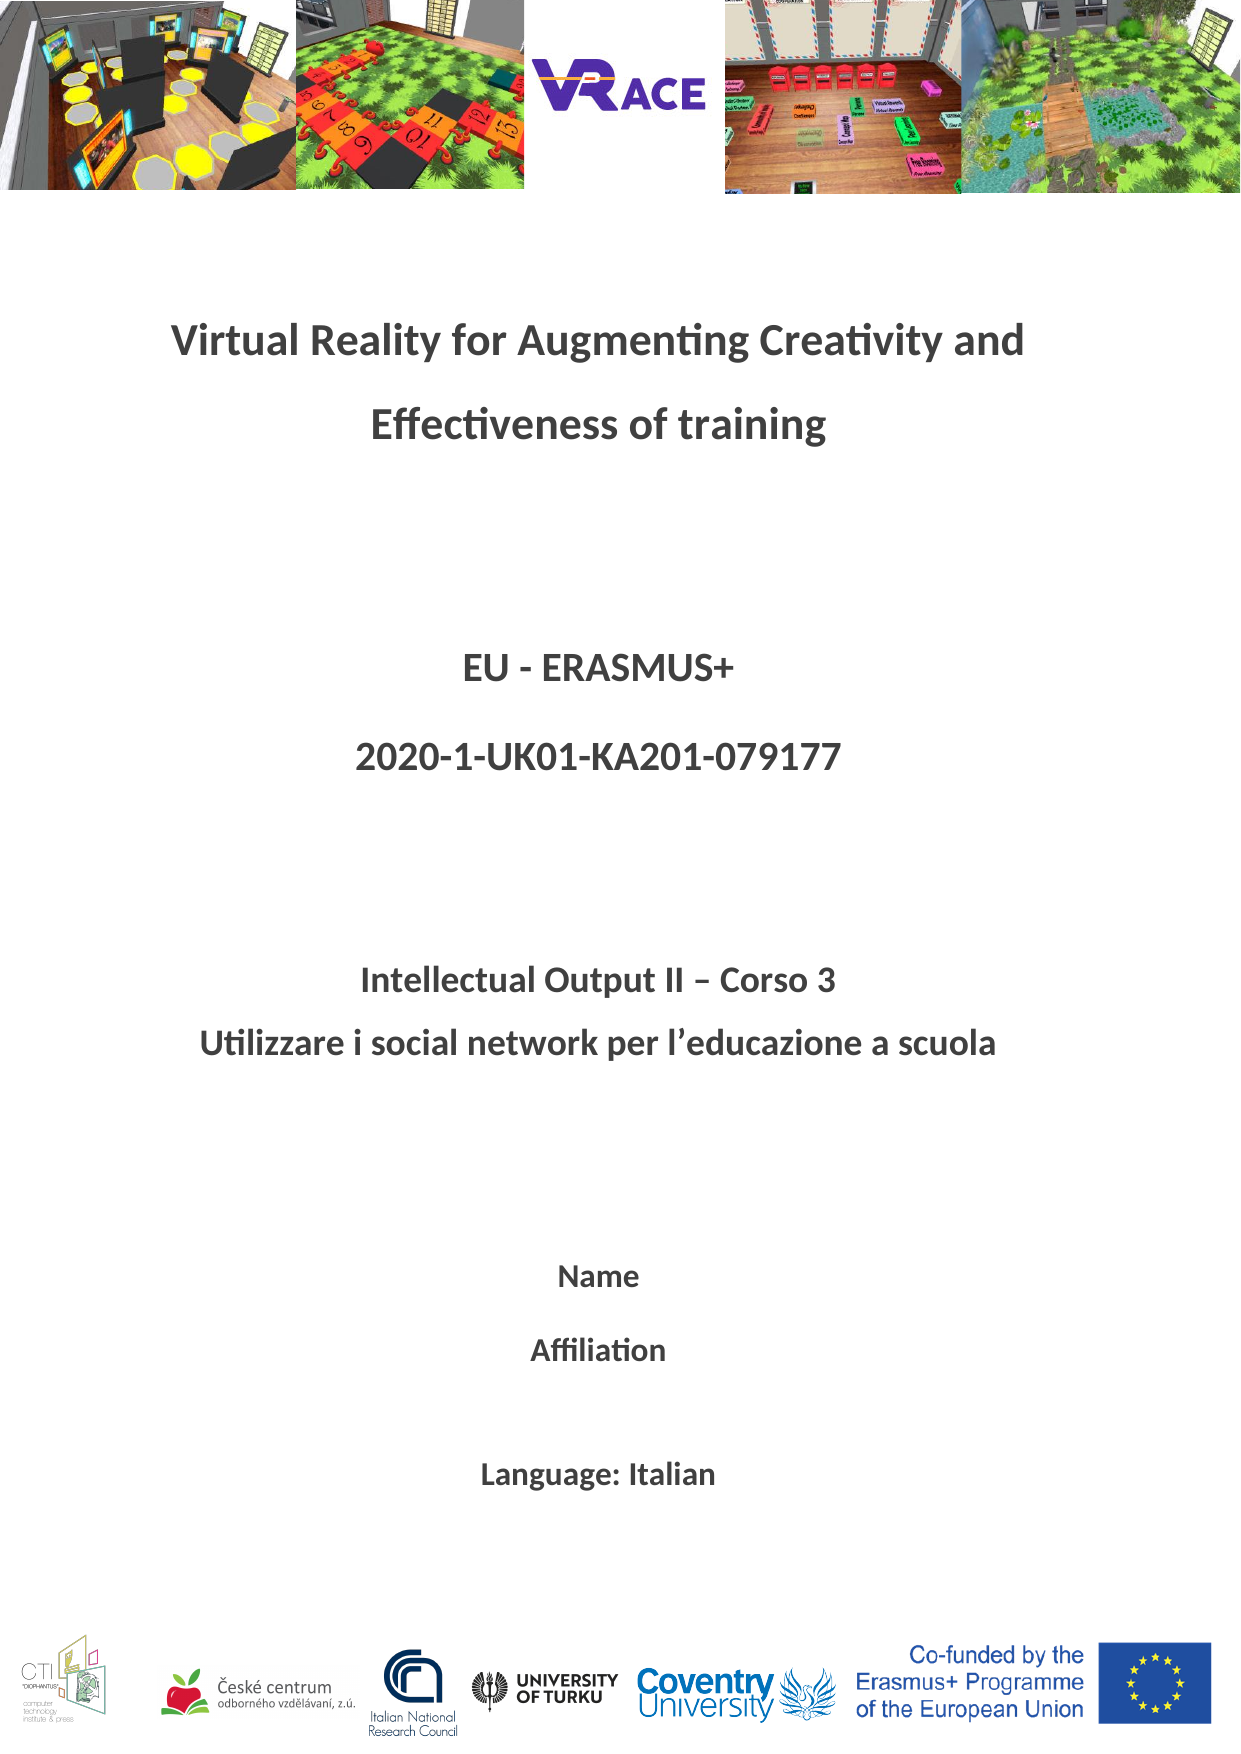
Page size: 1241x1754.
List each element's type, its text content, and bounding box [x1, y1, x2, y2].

text EU - ERASMUS+ [118, 641, 1078, 692]
picture [856, 1642, 1212, 1724]
text Intellectual Output II – Corso 3 [118, 956, 1078, 1002]
picture [157, 1641, 836, 1742]
text 2020-1-UK01-KA201-079177 [118, 730, 1078, 781]
text Language: Italian [118, 1452, 1078, 1493]
text Affiliation [118, 1329, 1078, 1370]
text Name [118, 1255, 1078, 1296]
picture [11, 1626, 115, 1742]
text Utilizzare i social network per l’educazione a scuola [118, 1018, 1078, 1064]
picture [725, 0, 1241, 194]
text Virtual Reality for Augmenting Creativity and Effectiveness of training [118, 311, 1078, 451]
picture [0, 0, 719, 190]
